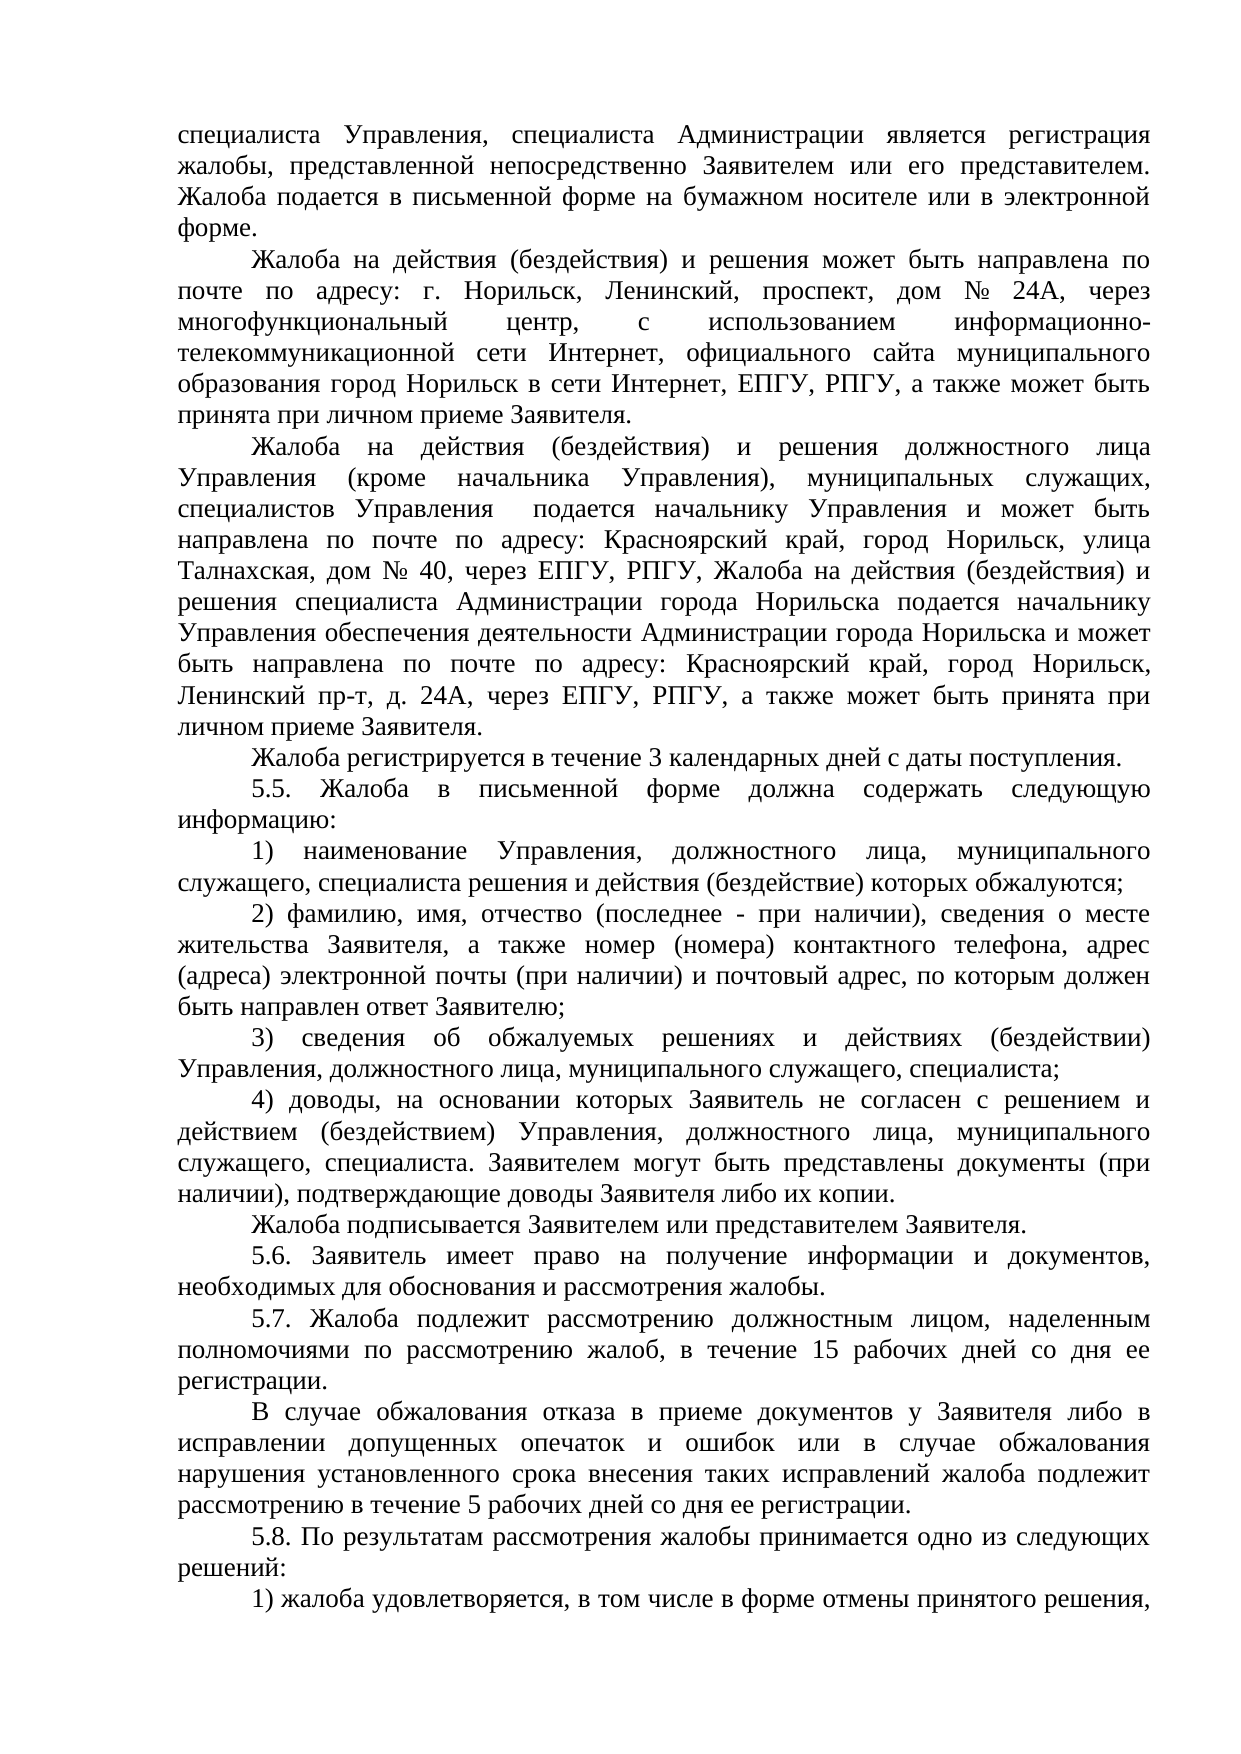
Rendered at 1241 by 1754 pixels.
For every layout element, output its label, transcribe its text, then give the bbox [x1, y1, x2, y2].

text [177, 118, 1152, 243]
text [177, 1582, 1152, 1613]
text 3) сведения об обжалуемых решениях и действиях (бездействии) Управления, должностного лица, муниципального служащего, специалиста; [177, 1021, 1152, 1084]
text 5.6. Заявитель имеет право на получение информации и документов, необходимых для обоснования и рассмотрения жалобы. [177, 1239, 1152, 1302]
text Жалоба регистрируется в течение 3 календарных дней с даты поступления. [177, 741, 1152, 772]
text Жалоба на действия (бездействия) и решения может быть направлена по почте по адресу: г. Норильск, Ленинский, проспект, дом № 24А, через многофункциональный центр, с использованием информационно-телекоммуникационной сети Интернет, официального сайта муниципального образования город Норильск в сети Интернет, ЕПГУ, РПГУ, а также может быть принята при личном приеме Заявителя. [177, 243, 1152, 429]
text 1) наименование Управления, должностного лица, муниципального служащего, специалиста решения и действия (бездействие) которых обжалуются; [177, 834, 1152, 897]
text Жалоба на действия (бездействия) и решения должностного лица Управления (кроме начальника Управления), муниципальных служащих, специалистов Управления подается начальнику Управления и может быть направлена по почте по адресу: Красноярский край, город Норильск, улица Талнахская, дом № 40, через ЕПГУ, РПГУ, Жалоба на действия (бездействия) и решения специалиста Администрации города Норильска подается начальнику Управления обеспечения деятельности Администрации города Норильска и может быть направлена по почте по адресу: Красноярский край, город Норильск, Ленинский пр-т, д. 24А, через ЕПГУ, РПГУ, а также может быть принята при личном приеме Заявителя. [177, 429, 1152, 741]
text В случае обжалования отказа в приеме документов у Заявителя либо в исправлении допущенных опечаток и ошибок или в случае обжалования нарушения установленного срока внесения таких исправлений жалоба подлежит рассмотрению в течение 5 рабочих дней со дня ее регистрации. [177, 1395, 1152, 1520]
text 5.7. Жалоба подлежит рассмотрению должностным лицом, наделенным полномочиями по рассмотрению жалоб, в течение 15 рабочих дней со дня ее регистрации. [177, 1302, 1152, 1395]
text 5.5. Жалоба в письменной форме должна содержать следующую информацию: [177, 772, 1152, 834]
text 4) доводы, на основании которых Заявитель не согласен с решением и действием (бездействием) Управления, должностного лица, муниципального служащего, специалиста. Заявителем могут быть представлены документы (при наличии), подтверждающие доводы Заявителя либо их копии. [177, 1084, 1152, 1208]
text Жалоба подписывается Заявителем или представителем Заявителя. [177, 1208, 1152, 1239]
text 2) фамилию, имя, отчество (последнее - при наличии), сведения о месте жительства Заявителя, а также номер (номера) контактного телефона, адрес (адреса) электронной почты (при наличии) и почтовый адрес, по которым должен быть направлен ответ Заявителю; [177, 897, 1152, 1021]
text 5.8. По результатам рассмотрения жалобы принимается одно из следующих решений: [177, 1520, 1152, 1582]
